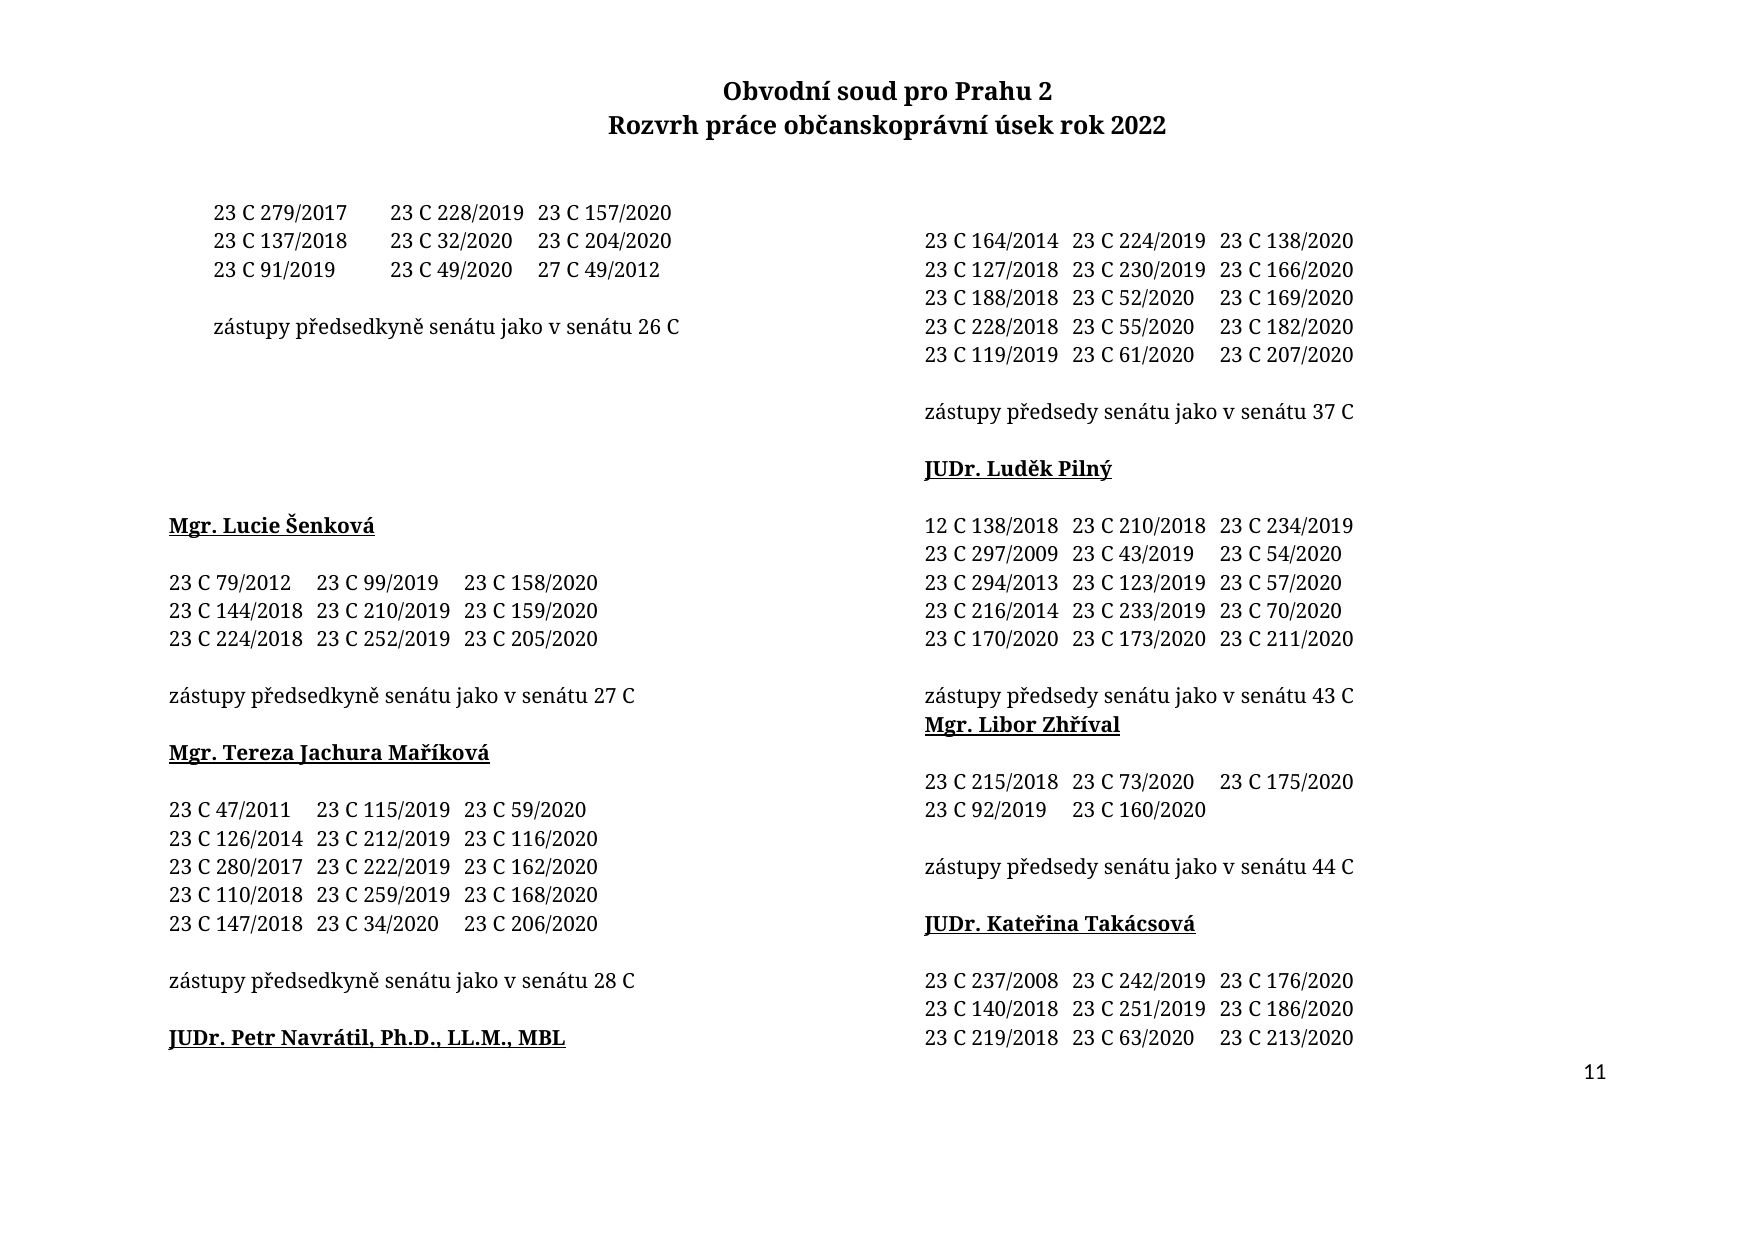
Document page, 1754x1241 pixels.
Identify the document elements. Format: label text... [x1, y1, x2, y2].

text 23 C 140/2018 23 C 251/2019 23 C 186/2020 [924, 994, 1606, 1023]
text 23 C 219/2018 23 C 63/2020 23 C 213/2020 [924, 1023, 1606, 1051]
text 23 C 188/2018 23 C 52/2020 23 C 169/2020 [924, 283, 1606, 312]
text 23 C 147/2018 23 C 34/2020 23 C 206/2020 [169, 909, 851, 937]
text Mgr. Lucie Šenková [169, 511, 851, 539]
text 23 C 297/2009 23 C 43/2019 23 C 54/2020 [924, 539, 1606, 568]
text zástupy předsedy senátu jako v senátu 37 C [924, 397, 1606, 426]
text 23 C 137/2018 23 C 32/2020 23 C 204/2020 [213, 226, 851, 255]
text 23 C 215/2018 23 C 73/2020 23 C 175/2020 [924, 767, 1606, 795]
text 23 C 119/2019 23 C 61/2020 23 C 207/2020 [924, 340, 1606, 369]
text 12 C 138/2018 23 C 210/2018 23 C 234/2019 [924, 511, 1606, 539]
text 23 C 110/2018 23 C 259/2019 23 C 168/2020 [169, 881, 851, 909]
text JUDr. Petr Navrátil, Ph.D., LL.M., MBL [169, 1023, 851, 1051]
text 23 C 170/2020 23 C 173/2020 23 C 211/2020 [924, 624, 1606, 653]
text 23 C 127/2018 23 C 230/2019 23 C 166/2020 [924, 255, 1606, 283]
text 23 C 79/2012 23 C 99/2019 23 C 158/2020 [169, 568, 851, 596]
text 23 C 91/2019 23 C 49/2020 27 C 49/2012 [213, 255, 851, 283]
text 23 C 228/2018 23 C 55/2020 23 C 182/2020 [924, 312, 1606, 340]
text 23 C 216/2014 23 C 233/2019 23 C 70/2020 [924, 596, 1606, 624]
text 23 C 126/2014 23 C 212/2019 23 C 116/2020 [169, 824, 851, 852]
text JUDr. Kateřina Takácsová [924, 909, 1606, 937]
text zástupy předsedkyně senátu jako v senátu 26 C [213, 312, 851, 340]
text zástupy předsedy senátu jako v senátu 44 C [924, 852, 1606, 881]
text 23 C 224/2018 23 C 252/2019 23 C 205/2020 [169, 624, 851, 653]
text 23 C 92/2019 23 C 160/2020 [924, 795, 1606, 824]
text 23 C 237/2008 23 C 242/2019 23 C 176/2020 [924, 966, 1606, 994]
text Mgr. Tereza Jachura Maříková [169, 738, 851, 767]
text 23 C 47/2011 23 C 115/2019 23 C 59/2020 [169, 795, 851, 824]
text 23 C 294/2013 23 C 123/2019 23 C 57/2020 [924, 568, 1606, 596]
text zástupy předsedkyně senátu jako v senátu 28 C [169, 966, 851, 994]
text 23 C 144/2018 23 C 210/2019 23 C 159/2020 [169, 596, 851, 624]
text 23 C 280/2017 23 C 222/2019 23 C 162/2020 [169, 852, 851, 881]
text Mgr. Libor Zhříval [924, 710, 1606, 738]
text 23 C 279/2017 23 C 228/2019 23 C 157/2020 [213, 198, 851, 226]
text 23 C 164/2014 23 C 224/2019 23 C 138/2020 [924, 226, 1606, 255]
text JUDr. Luděk Pilný [924, 454, 1606, 482]
text zástupy předsedy senátu jako v senátu 43 C [924, 681, 1606, 710]
text zástupy předsedkyně senátu jako v senátu 27 C [169, 681, 851, 710]
